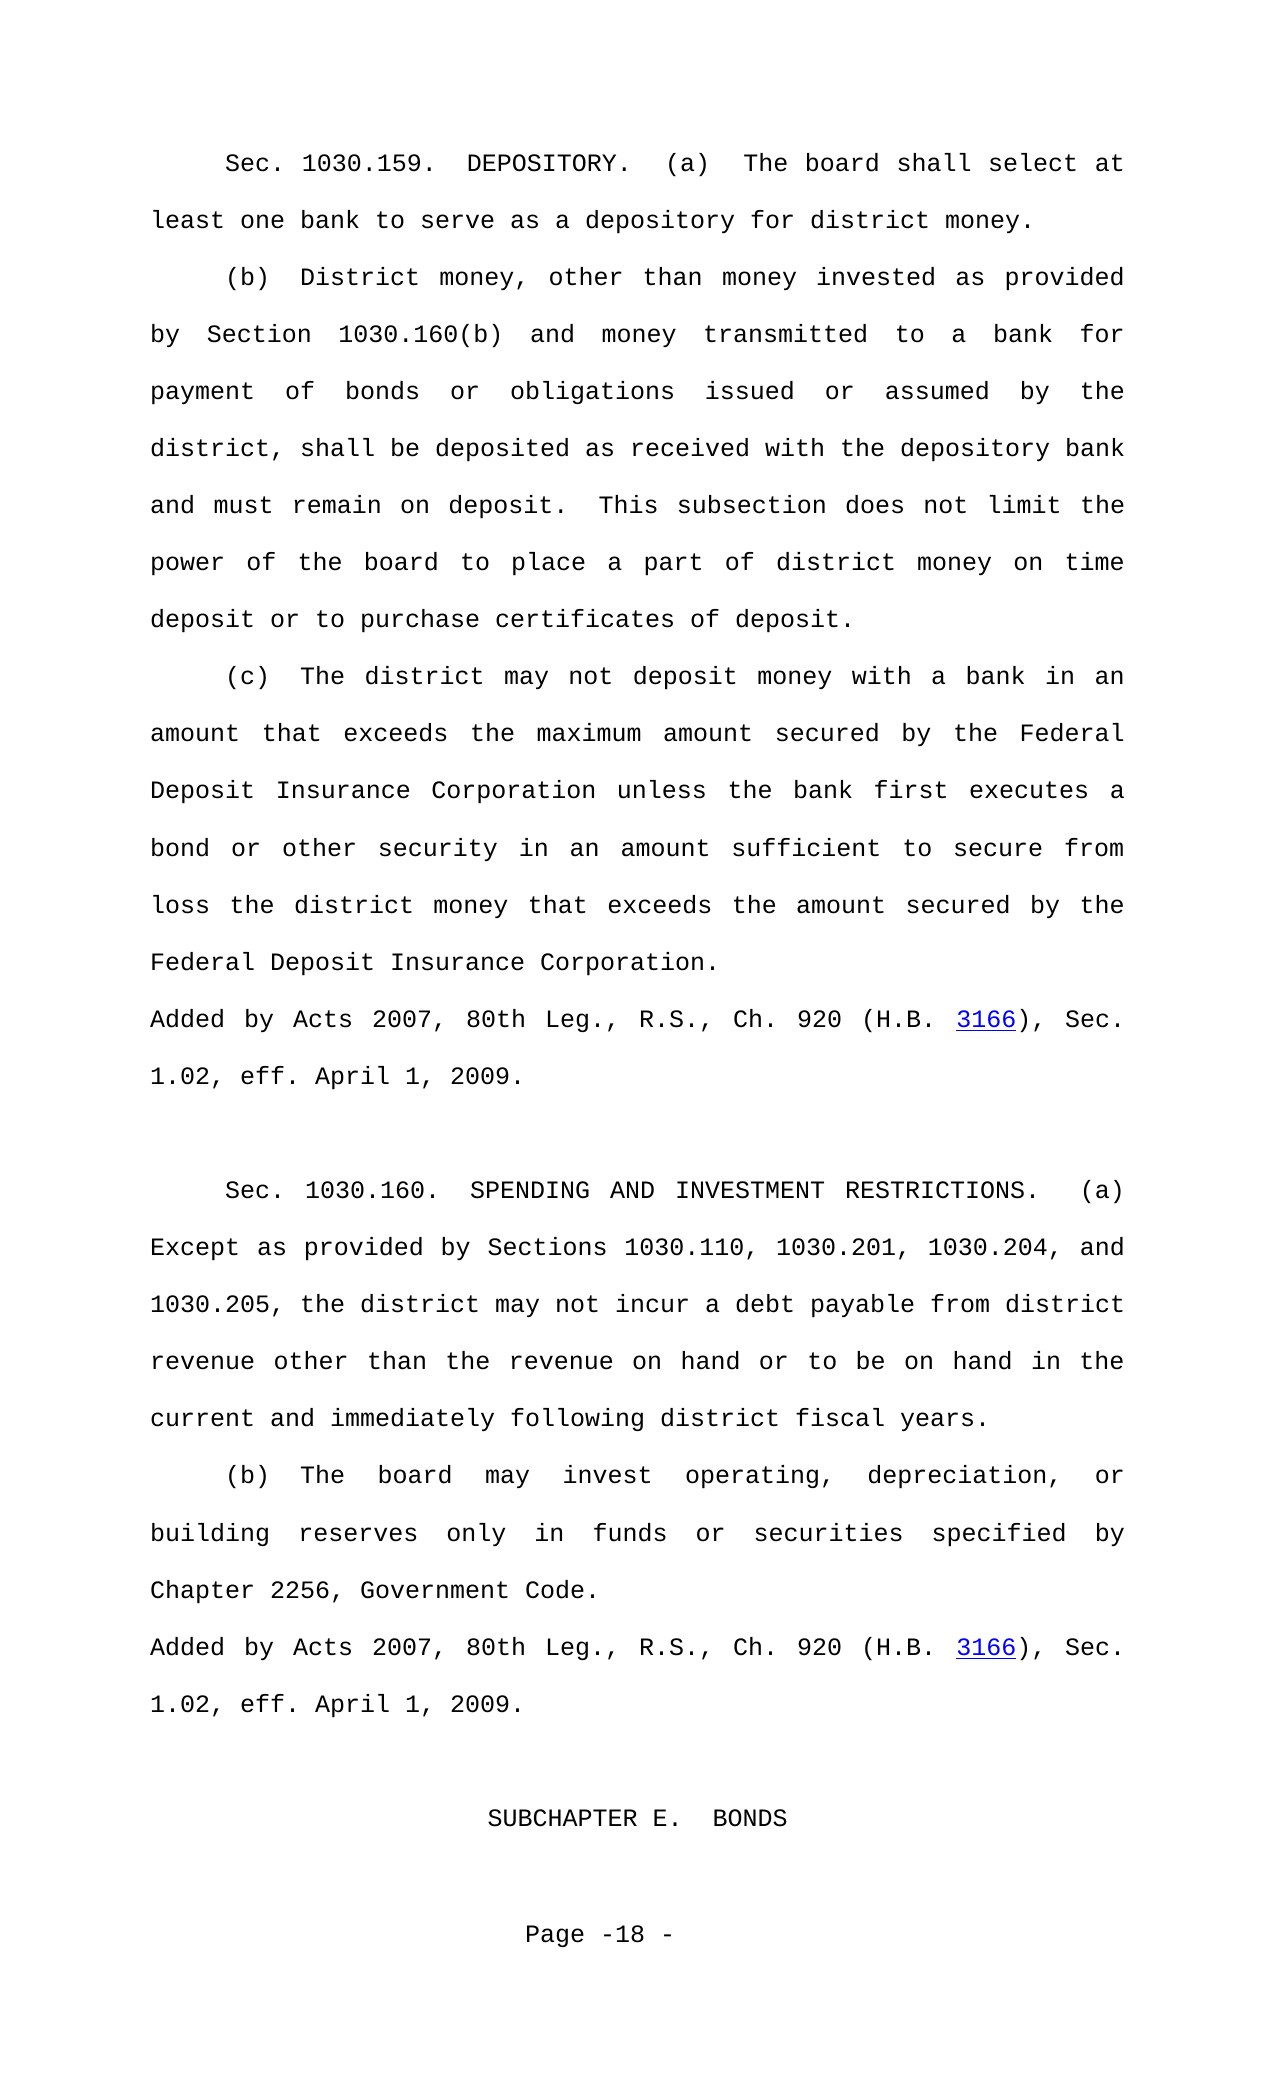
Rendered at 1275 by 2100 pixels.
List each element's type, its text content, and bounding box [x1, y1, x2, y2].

text Sec. 1030.159. DEPOSITORY. (a) The board shall select at least one bank to serve as a depository for district money. [150, 150, 1125, 236]
text (b) The board may invest operating, depreciation, or building reserves only in funds or securities specified by Chapter 2256, Government Code. [150, 1463, 1125, 1606]
text (b) District money, other than money invested as provided by Section 1030.160(b) and money transmitted to a bank for payment of bonds or obligations issued or assumed by the district, shall be deposited as received with the depository bank and must remain on deposit. This subsection does not limit the power of the board to place a part of district money on time deposit or to purchase certificates of deposit. [150, 264, 1125, 635]
text Sec. 1030.160. SPENDING AND INVESTMENT RESTRICTIONS. (a) Except as provided by Sections 1030.110, 1030.201, 1030.204, and 1030.205, the district may not incur a debt payable from district revenue other than the revenue on hand or to be on hand in the current and immediately following district fiscal years. [150, 1177, 1125, 1434]
text (c) The district may not deposit money with a bank in an amount that exceeds the maximum amount secured by the Federal Deposit Insurance Corporation unless the bank first executes a bond or other security in an amount sufficient to secure from loss the district money that exceeds the amount secured by the Federal Deposit Insurance Corporation. [150, 664, 1125, 978]
text Added by Acts 2007, 80th Leg., R.S., Ch. 920 (H.B. 3166), Sec. 1.02, eff. April 1, 2009. [150, 1006, 1125, 1092]
text Added by Acts 2007, 80th Leg., R.S., Ch. 920 (H.B. 3166), Sec. 1.02, eff. April 1, 2009. [150, 1634, 1125, 1720]
text SUBCHAPTER E. BONDS [150, 1805, 1125, 1834]
